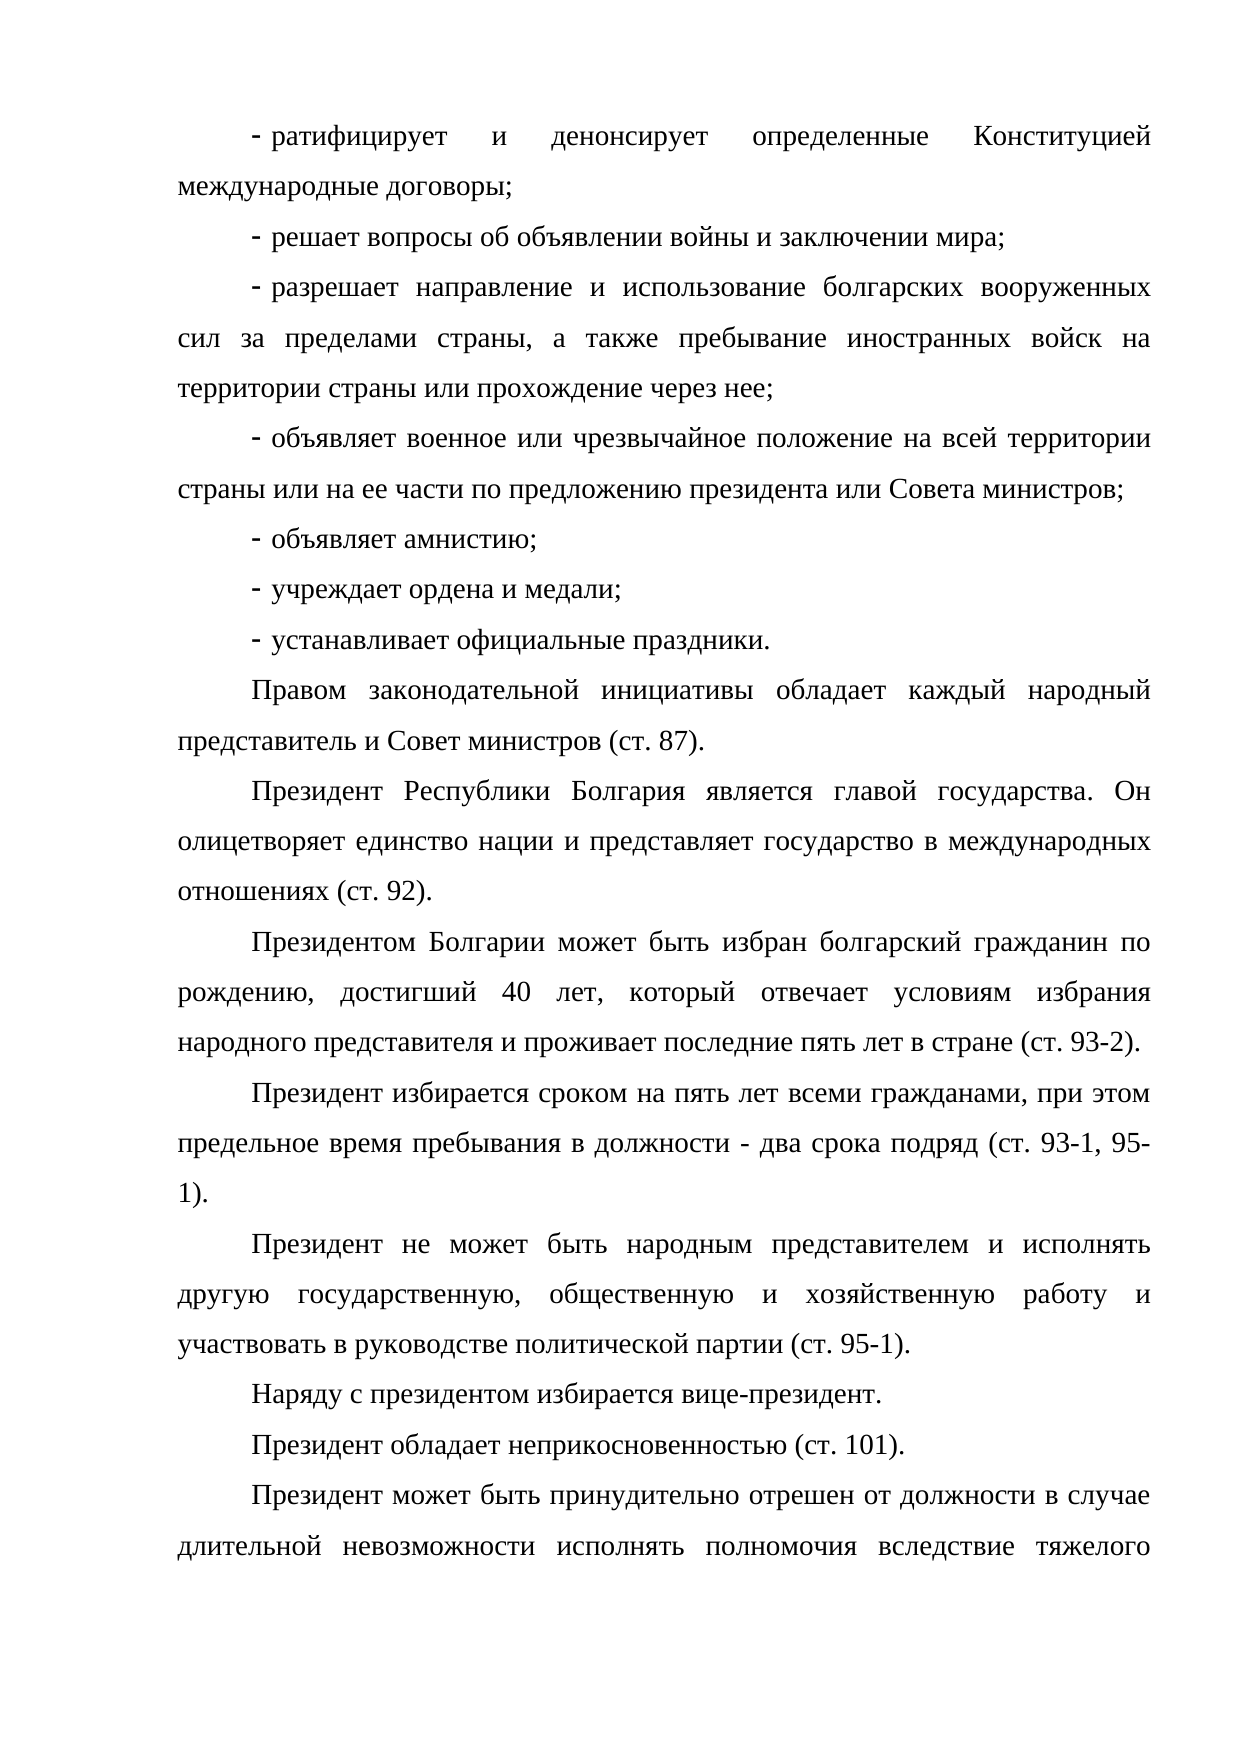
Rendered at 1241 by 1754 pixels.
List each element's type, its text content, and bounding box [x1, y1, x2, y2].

text Президентом Болгарии может быть избран болгарский гражданин по рождению, достигший 40 лет, который отвечает условиям избрания народного представителя и проживает последние пять лет в стране (ст. 93-2). [177, 924, 1152, 1058]
list ратифицирует и денонсирует определенные Конституцией международные договоры; [177, 118, 1152, 202]
text Наряду с президентом избирается вице-президент. [177, 1377, 1152, 1410]
text Президент не может быть народным представителем и исполнять другую государственную, общественную и хозяйственную работу и участвовать в руководстве политической партии (ст. 95-1). [177, 1226, 1152, 1360]
list объявляет военное или чрезвычайное положение на всей территории страны или на ее части по предложению президента или Совета министров; [177, 420, 1152, 504]
list разрешает направление и использование болгарских вооруженных сил за пределами страны, а также пребывание иностранных войск на территории страны или прохождение через нее; [177, 269, 1152, 403]
text Президент избирается сроком на пять лет всеми гражданами, при этом предельное время пребывания в должности - два срока подряд (ст. 93-1, 95-1). [177, 1075, 1152, 1209]
list решает вопросы об объявлении войны и заключении мира; [177, 219, 1152, 252]
list устанавливает официальные праздники. [177, 622, 1152, 656]
text Правом законодательной инициативы обладает каждый народный представитель и Совет министров (ст. 87). [177, 672, 1152, 756]
text Президент обладает неприкосновенностью (ст. 101). [177, 1427, 1152, 1461]
text Президент Республики Болгария является главой государства. Он олицетворяет единство нации и представляет государство в международных отношениях (ст. 92). [177, 773, 1152, 907]
list учреждает ордена и медали; [177, 571, 1152, 605]
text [177, 1477, 1152, 1561]
list объявляет амнистию; [177, 521, 1152, 555]
